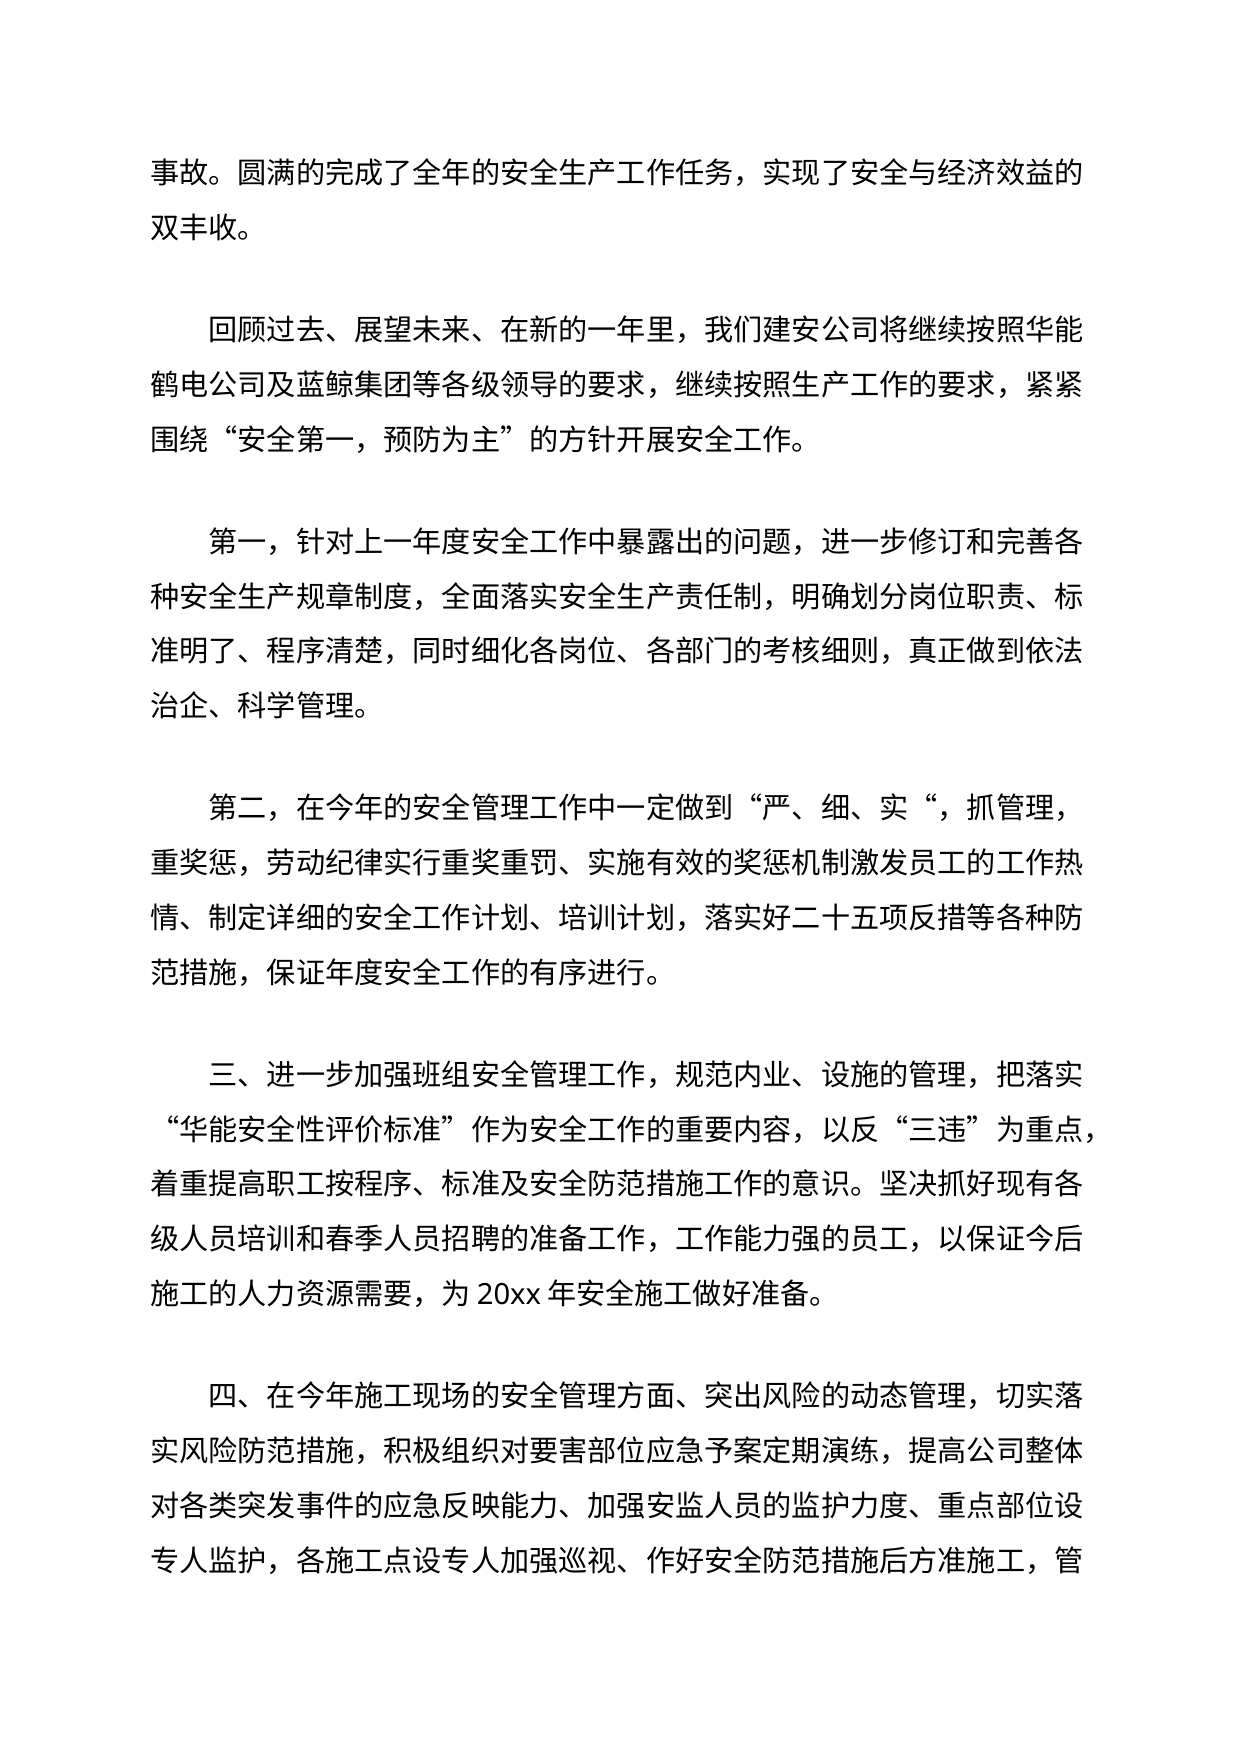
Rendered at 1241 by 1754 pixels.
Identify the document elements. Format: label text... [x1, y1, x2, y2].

text 第一，针对上一年度安全工作中暴露出的问题，进一步修订和完善各种安全生产规章制度，全面落实安全生产责任制，明确划分岗位职责、标准明了、程序清楚，同时细化各岗位、各部门的考核细则，真正做到依法治企、科学管理。 [150, 518, 1090, 725]
text 第二，在今年的安全管理工作中一定做到“严、细、实“，抓管理，重奖惩，劳动纪律实行重奖重罚、实施有效的奖惩机制激发员工的工作热情、制定详细的安全工作计划、培训计划，落实好二十五项反措等各种防范措施，保证年度安全工作的有序进行。 [150, 785, 1090, 992]
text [150, 150, 1090, 247]
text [150, 1373, 1090, 1580]
text 三、进一步加强班组安全管理工作，规范内业、设施的管理，把落实“华能安全性评价标准”作为安全工作的重要内容，以反“三违”为重点，着重提高职工按程序、标准及安全防范措施工作的意识。坚决抓好现有各级人员培训和春季人员招聘的准备工作，工作能力强的员工，以保证今后施工的人力资源需要，为20xx年安全施工做好准备。 [150, 1051, 1090, 1313]
text 回顾过去、展望未来、在新的一年里，我们建安公司将继续按照华能鹤电公司及蓝鲸集团等各级领导的要求，继续按照生产工作的要求，紧紧围绕“安全第一，预防为主”的方针开展安全工作。 [150, 307, 1090, 459]
